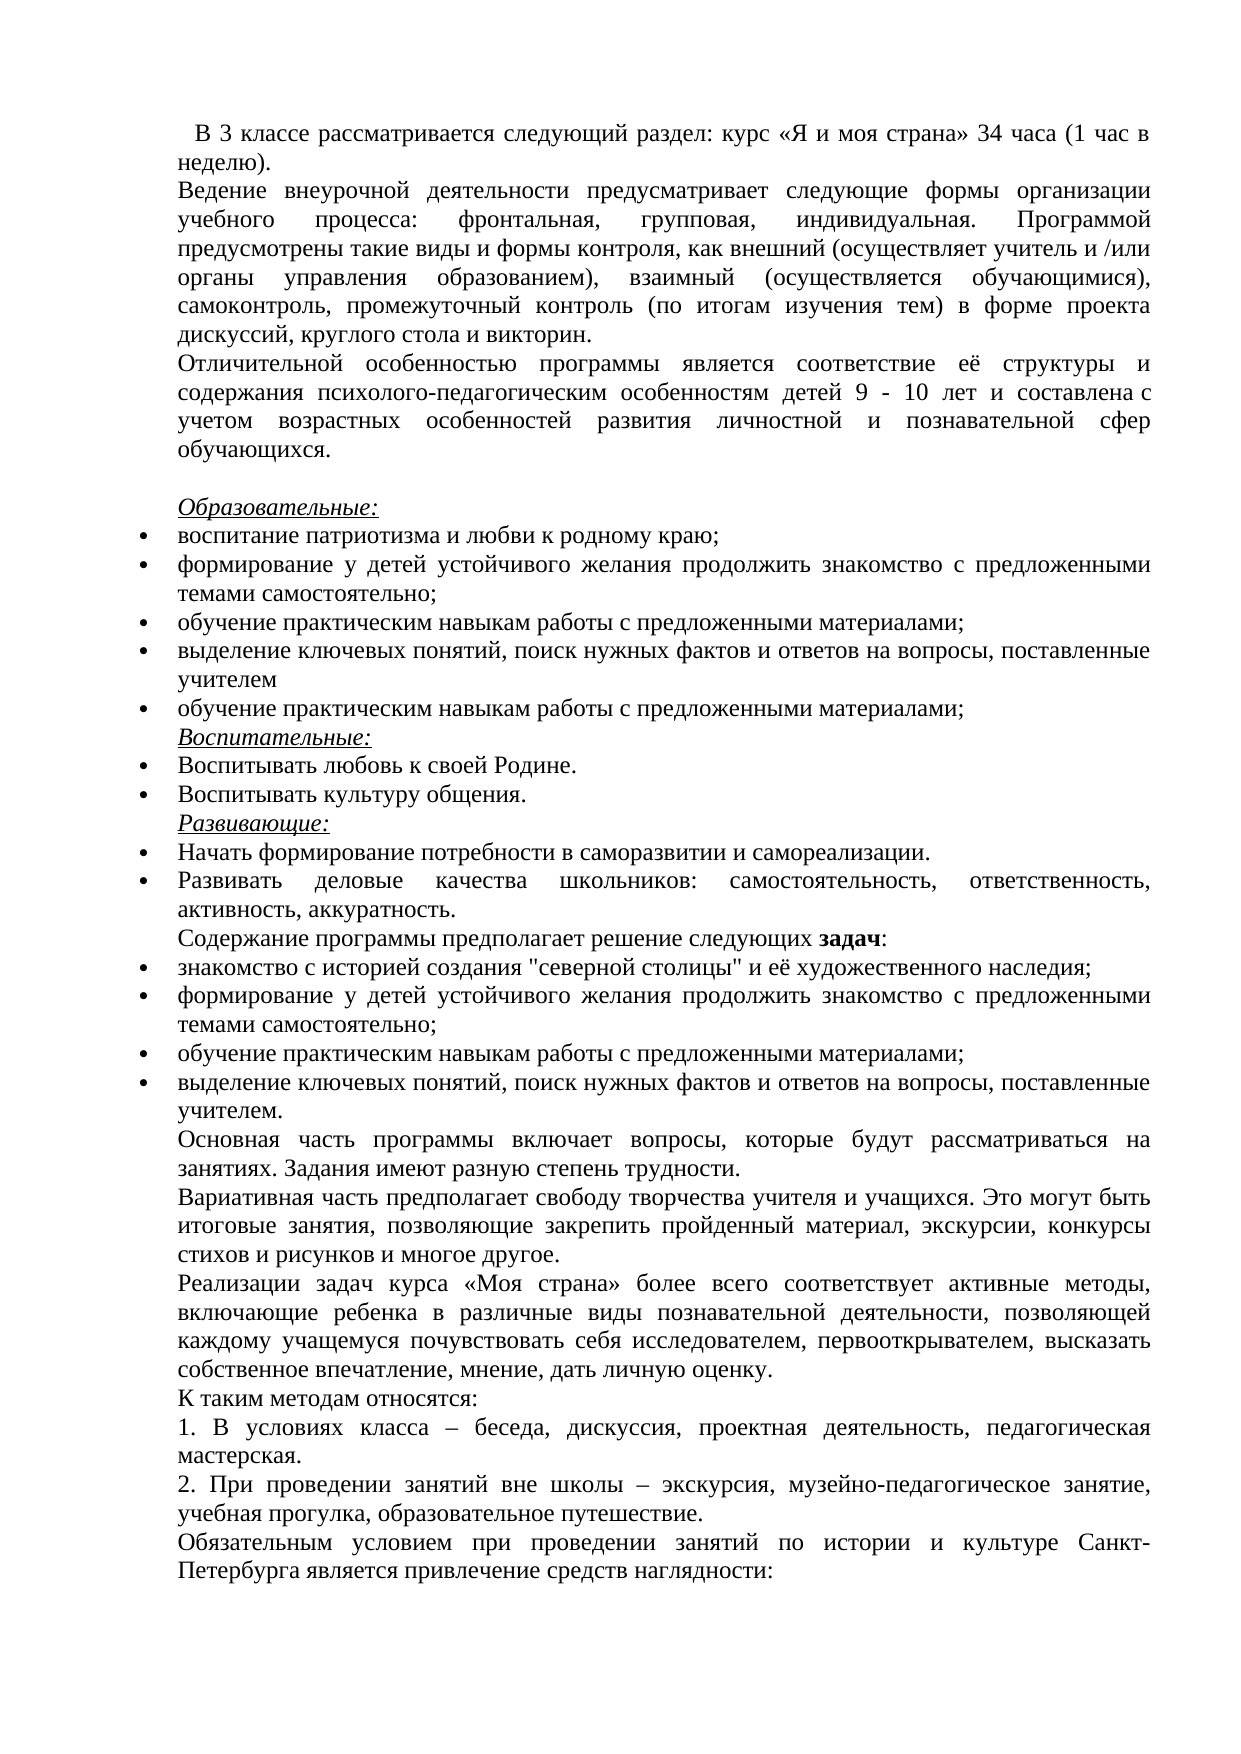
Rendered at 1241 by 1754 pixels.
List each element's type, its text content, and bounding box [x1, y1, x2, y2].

text 1. В условиях класса – беседа, дискуссия, проектная деятельность, педагогическая мастерская. [177, 1412, 1152, 1469]
text Содержание программы предполагает решение следующих задач: [177, 923, 1152, 952]
text Образовательные: [177, 492, 1152, 521]
text Ведение внеурочной деятельности предусматривает следующие формы организации учебного процесса: фронтальная, групповая, индивидуальная. Программой предусмотрены такие виды и формы контроля, как внешний (осуществляет учитель и /или органы управления образованием), взаимный (осуществляется обучающимися), самоконтроль, промежуточный контроль (по итогам изучения тем) в форме проекта дискуссий, круглого стола и викторин. [177, 176, 1152, 348]
text Вариативная часть предполагает свободу творчества учителя и учащихся. Это могут быть итоговые занятия, позволяющие закрепить пройденный материал, экскурсии, конкурсы стихов и рисунков и многое другое. [177, 1182, 1152, 1268]
text К таким методам относятся: [177, 1383, 1152, 1412]
list выделение ключевых понятий, поиск нужных фактов и ответов на вопросы, поставленные учителем. [140, 1067, 1152, 1124]
list Воспитывать любовь к своей Родине. [140, 751, 1152, 779]
text Обязательным условием при проведении занятий по истории и культуре Санкт-Петербурга является привлечение средств наглядности: [177, 1527, 1152, 1584]
list обучение практическим навыкам работы с предложенными материалами; [140, 1038, 1152, 1067]
list знакомство с историей создания "северной столицы" и её художественного наследия; [140, 952, 1152, 981]
list формирование у детей устойчивого желания продолжить знакомство с предложенными темами самостоятельно; [140, 981, 1152, 1038]
list обучение практическим навыкам работы с предложенными материалами; [140, 607, 1152, 636]
text В 3 классе рассматривается следующий раздел: курс «Я и моя страна» 34 часа (1 час в неделю). [177, 118, 1152, 176]
list обучение практическим навыкам работы с предложенными материалами; [140, 693, 1152, 722]
text Развивающие: [177, 808, 1152, 837]
text Реализации задач курса «Моя страна» более всего соответствует активные методы, включающие ребенка в различные виды познавательной деятельности, позволяющей каждому учащемуся почувствовать себя исследователем, первооткрывателем, высказать собственное впечатление, мнение, дать личную оценку. [177, 1268, 1152, 1383]
list воспитание патриотизма и любви к родному краю; [140, 521, 1152, 549]
list выделение ключевых понятий, поиск нужных фактов и ответов на вопросы, поставленные учителем [140, 636, 1152, 693]
list Развивать деловые качества школьников: самостоятельность, ответственность, активность, аккуратность. [140, 866, 1152, 923]
text Отличительной особенностью программы является соответствие её структуры и содержания психолого-педагогическим особенностям детей 9 - 10 лет и составлена с учетом возрастных особенностей развития личностной и познавательной сфер обучающихся. [177, 348, 1152, 463]
text Воспитательные: [177, 722, 1152, 751]
text 2. При проведении занятий вне школы – экскурсия, музейно-педагогическое занятие, учебная прогулка, образовательное путешествие. [177, 1469, 1152, 1527]
list формирование у детей устойчивого желания продолжить знакомство с предложенными темами самостоятельно; [140, 549, 1152, 607]
text Основная часть программы включает вопросы, которые будут рассматриваться на занятиях. Задания имеют разную степень трудности. [177, 1124, 1152, 1182]
list Воспитывать культуру общения. [140, 779, 1152, 808]
list Начать формирование потребности в саморазвитии и самореализации. [140, 837, 1152, 866]
